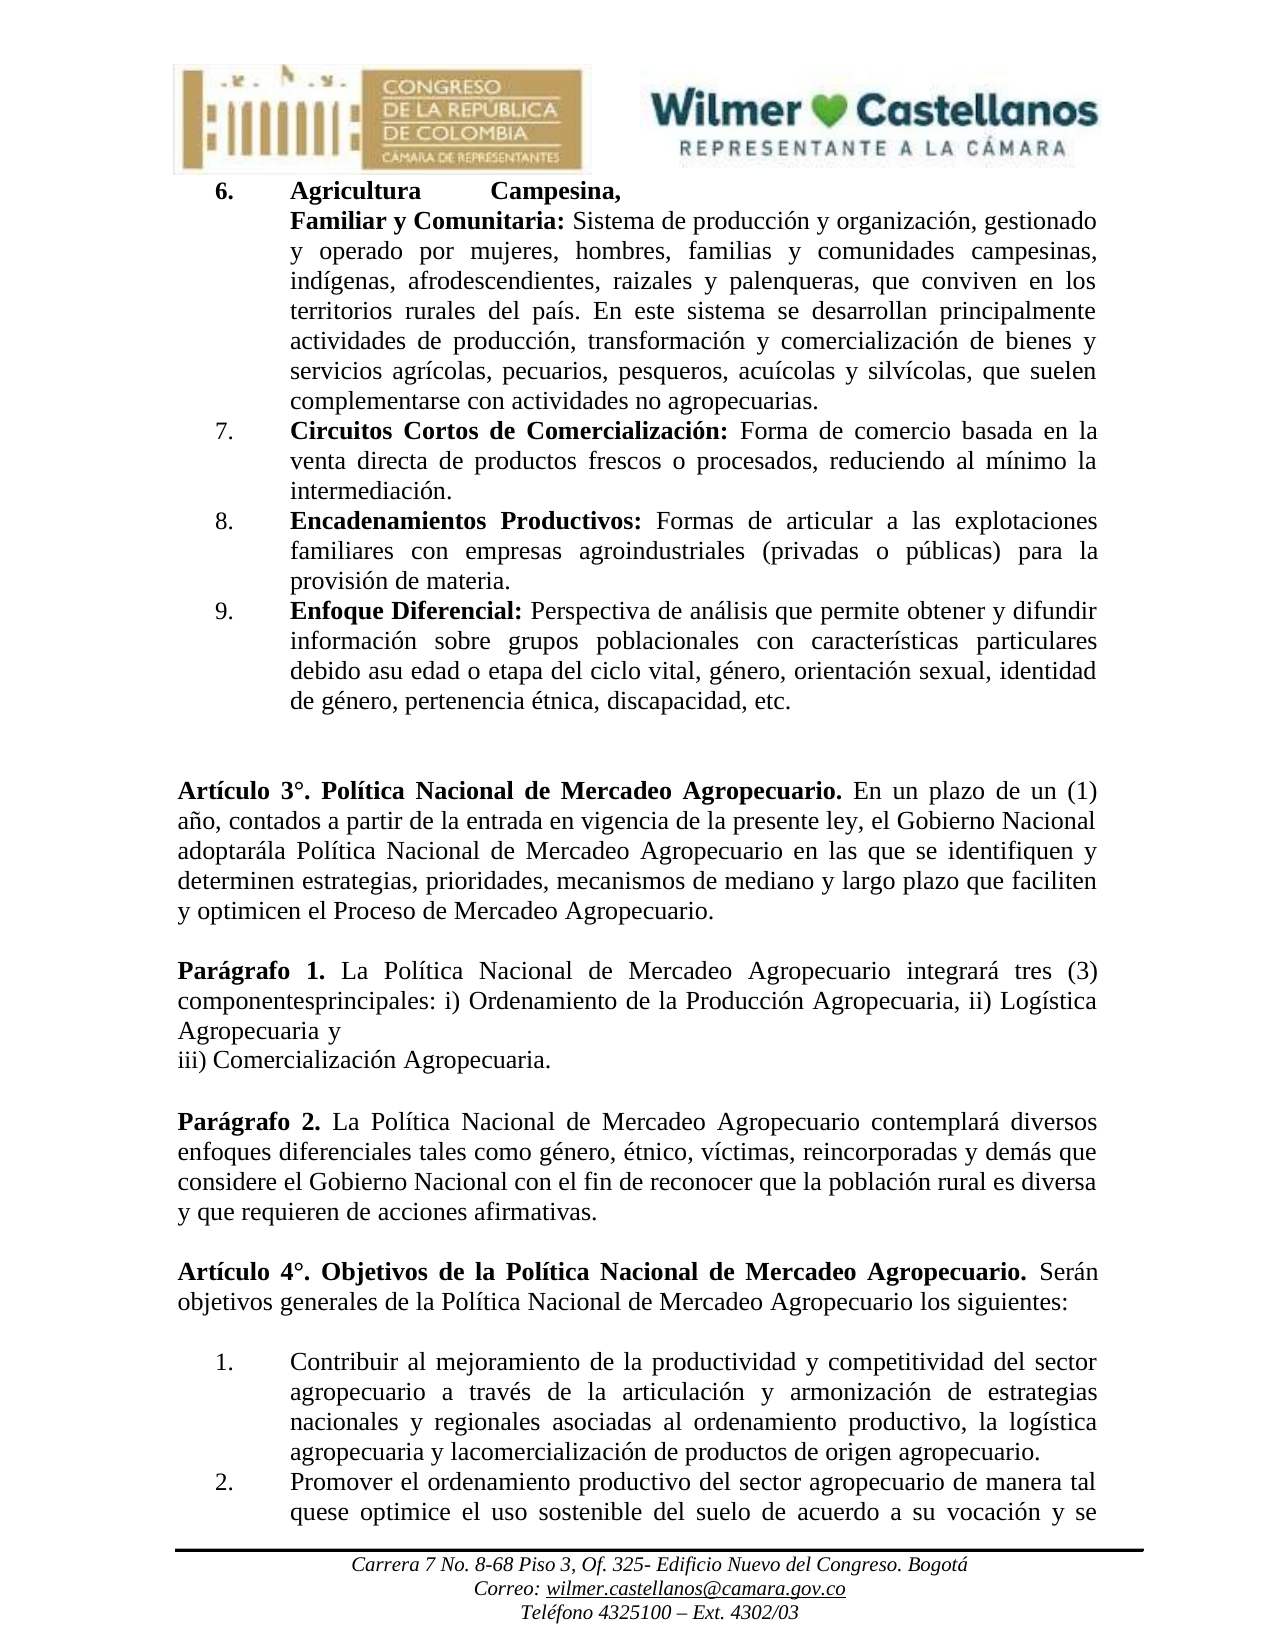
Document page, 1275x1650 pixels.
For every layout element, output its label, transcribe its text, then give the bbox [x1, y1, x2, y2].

text Artículo 4°. Objetivos de la Política Nacional de Mercadeo Agropecuario. Serán objetivos generales de la Política Nacional de Mercadeo Agropecuario los siguientes: [177, 1256, 1098, 1316]
list Comercialización Agropecuaria. [177, 1045, 1162, 1075]
list Enfoque Diferencial: Perspectiva de análisis que permite obtener y difundir información sobre grupos poblacionales con características particulares debido asu edad o etapa del ciclo vital, género, orientación sexual, identidad de género, pertenencia étnica, discapacidad, etc. [215, 595, 1098, 715]
list Circuitos Cortos de Comercialización: Forma de comercio basada en la venta directa de productos frescos o procesados, reduciendo al mínimo la intermediación. [215, 415, 1098, 505]
text Familiar y Comunitaria: Sistema de producción y organización, gestionado y operado por mujeres, hombres, familias y comunidades campesinas, indígenas, afrodescendientes, raizales y palenqueras, que conviven en los territorios rurales del país. En este sistema se desarrollan principalmente actividades de producción, transformación y comercialización de bienes y servicios agrícolas, pecuarios, pesqueros, acuícolas y silvícolas, que suelen complementarse con actividades no agropecuarias. [290, 205, 1098, 415]
list Agricultura Campesina, [215, 175, 1162, 205]
list Promover el ordenamiento productivo del sector agropecuario de manera tal quese optimice el uso sostenible del suelo de acuerdo a su vocación y se [215, 1466, 1098, 1526]
list Encadenamientos Productivos: Formas de articular a las explotaciones familiares con empresas agroindustriales (privadas o públicas) para la provisión de materia. [215, 505, 1098, 595]
list Contribuir al mejoramiento de la productividad y competitividad del sector agropecuario a través de la articulación y armonización de estrategias nacionales y regionales asociadas al ordenamiento productivo, la logística agropecuaria y lacomercialización de productos de origen agropecuario. [215, 1346, 1098, 1466]
picture [640, 71, 1103, 168]
text Parágrafo 1. La Política Nacional de Mercadeo Agropecuario integrará tres (3) componentesprincipales: i) Ordenamiento de la Producción Agropecuaria, ii) Logística Agropecuaria y [177, 955, 1098, 1045]
picture [173, 64, 592, 175]
text Artículo 3°. Política Nacional de Mercadeo Agropecuario. En un plazo de un (1) año, contados a partir de la entrada en vigencia de la presente ley, el Gobierno Nacional adoptarála Política Nacional de Mercadeo Agropecuario en las que se identifiquen y determinen estrategias, prioridades, mecanismos de mediano y largo plazo que faciliten y optimicen el Proceso de Mercadeo Agropecuario. [177, 775, 1098, 925]
text Parágrafo 2. La Política Nacional de Mercadeo Agropecuario contemplará diversos enfoques diferenciales tales como género, étnico, víctimas, reincorporadas y demás que considere el Gobierno Nacional con el fin de reconocer que la población rural es diversa y que requieren de acciones afirmativas. [177, 1106, 1098, 1226]
